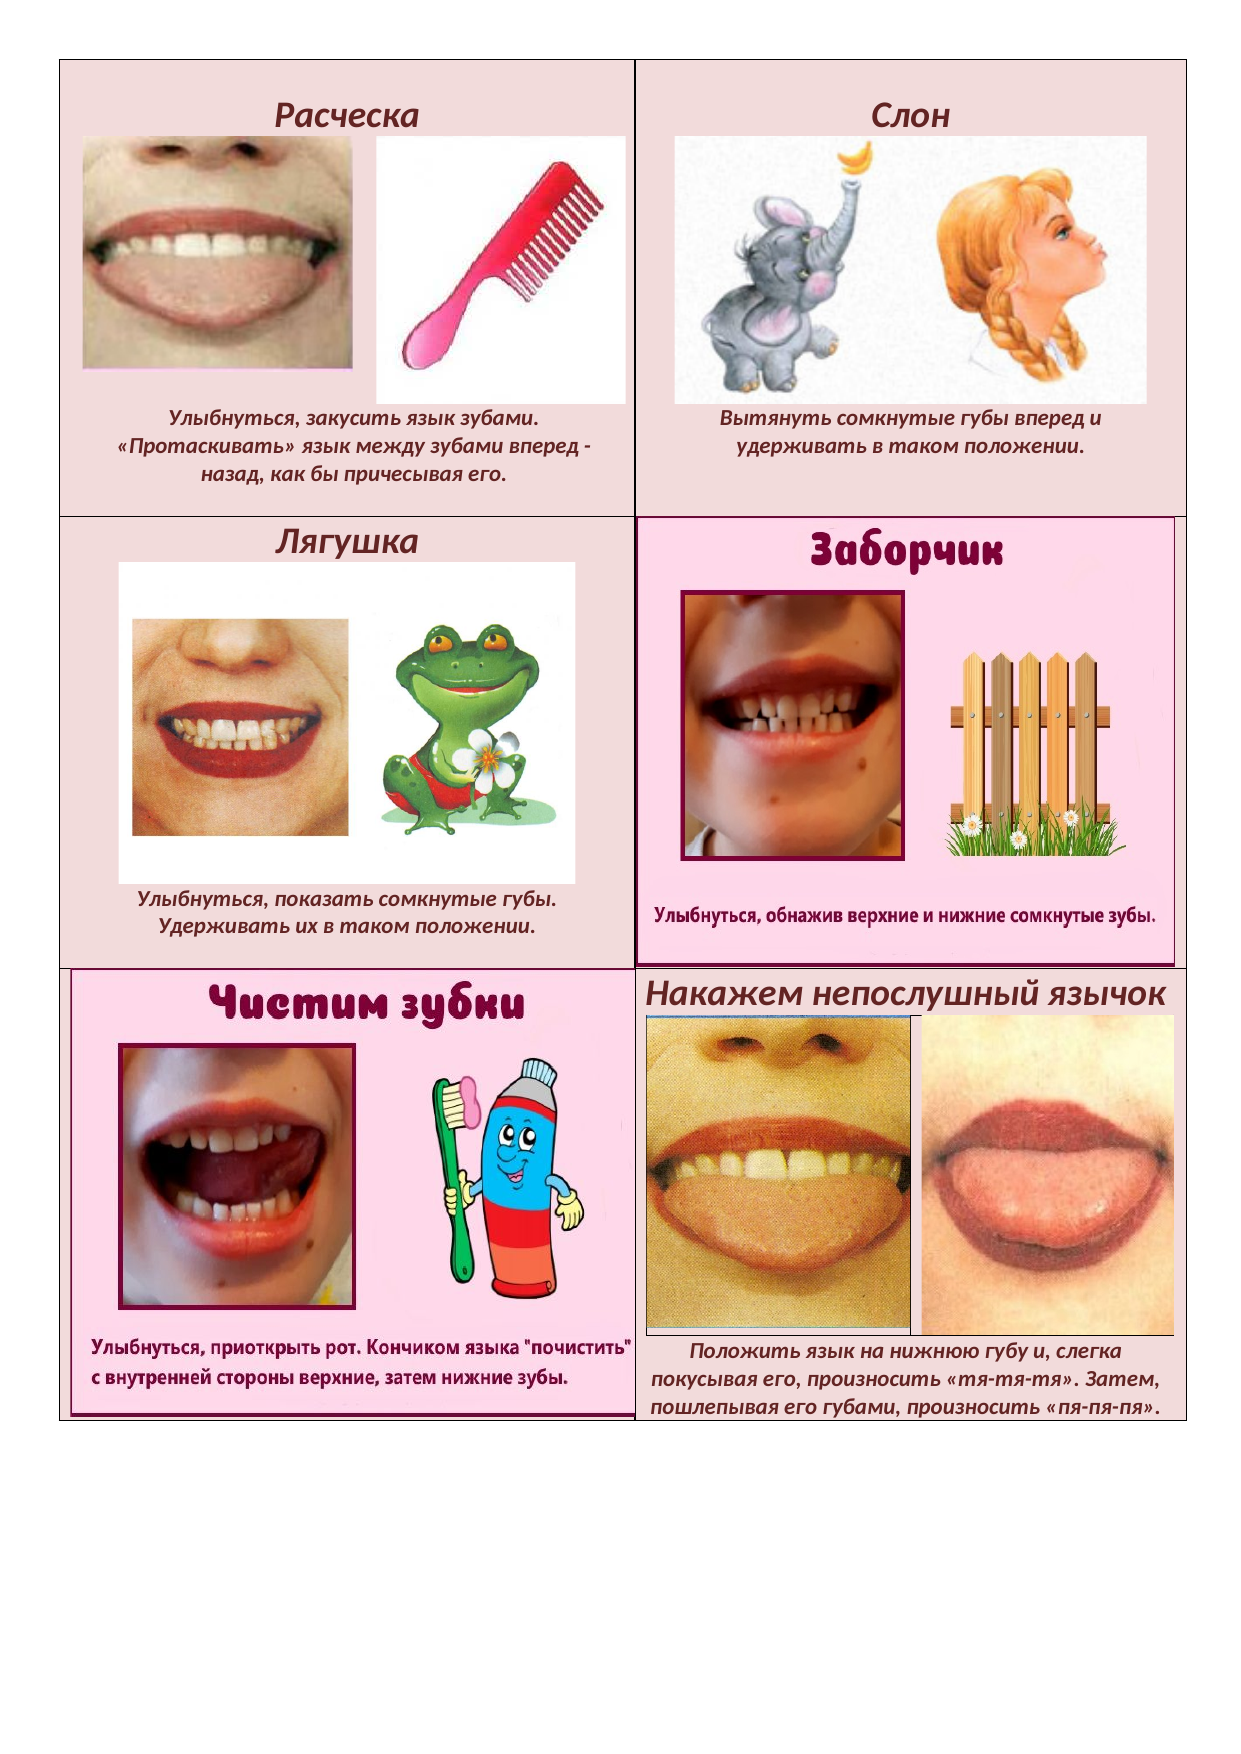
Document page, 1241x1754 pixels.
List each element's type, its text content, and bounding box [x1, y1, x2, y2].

picture [70, 968, 635, 1417]
picture [118, 562, 576, 884]
picture [646, 1015, 911, 1328]
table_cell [636, 60, 1186, 516]
picture [921, 1015, 1174, 1335]
table_cell [636, 517, 1186, 968]
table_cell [60, 60, 634, 516]
picture [674, 136, 1147, 404]
table_cell Лягушка Улыбнуться, показать сомкнутые губы. Удерживать их в таком положении. [60, 517, 634, 968]
table_cell [60, 969, 634, 1420]
picture [82, 136, 353, 372]
picture [636, 516, 1175, 967]
table_cell Накажем непослушный язычок Положить язык на нижнюю губу и, слегка покусывая его, произносить «тя-тя-тя». Затем, пошлепывая его губами, произносить «пя-пя-пя». [636, 969, 1186, 1420]
picture [376, 136, 626, 404]
